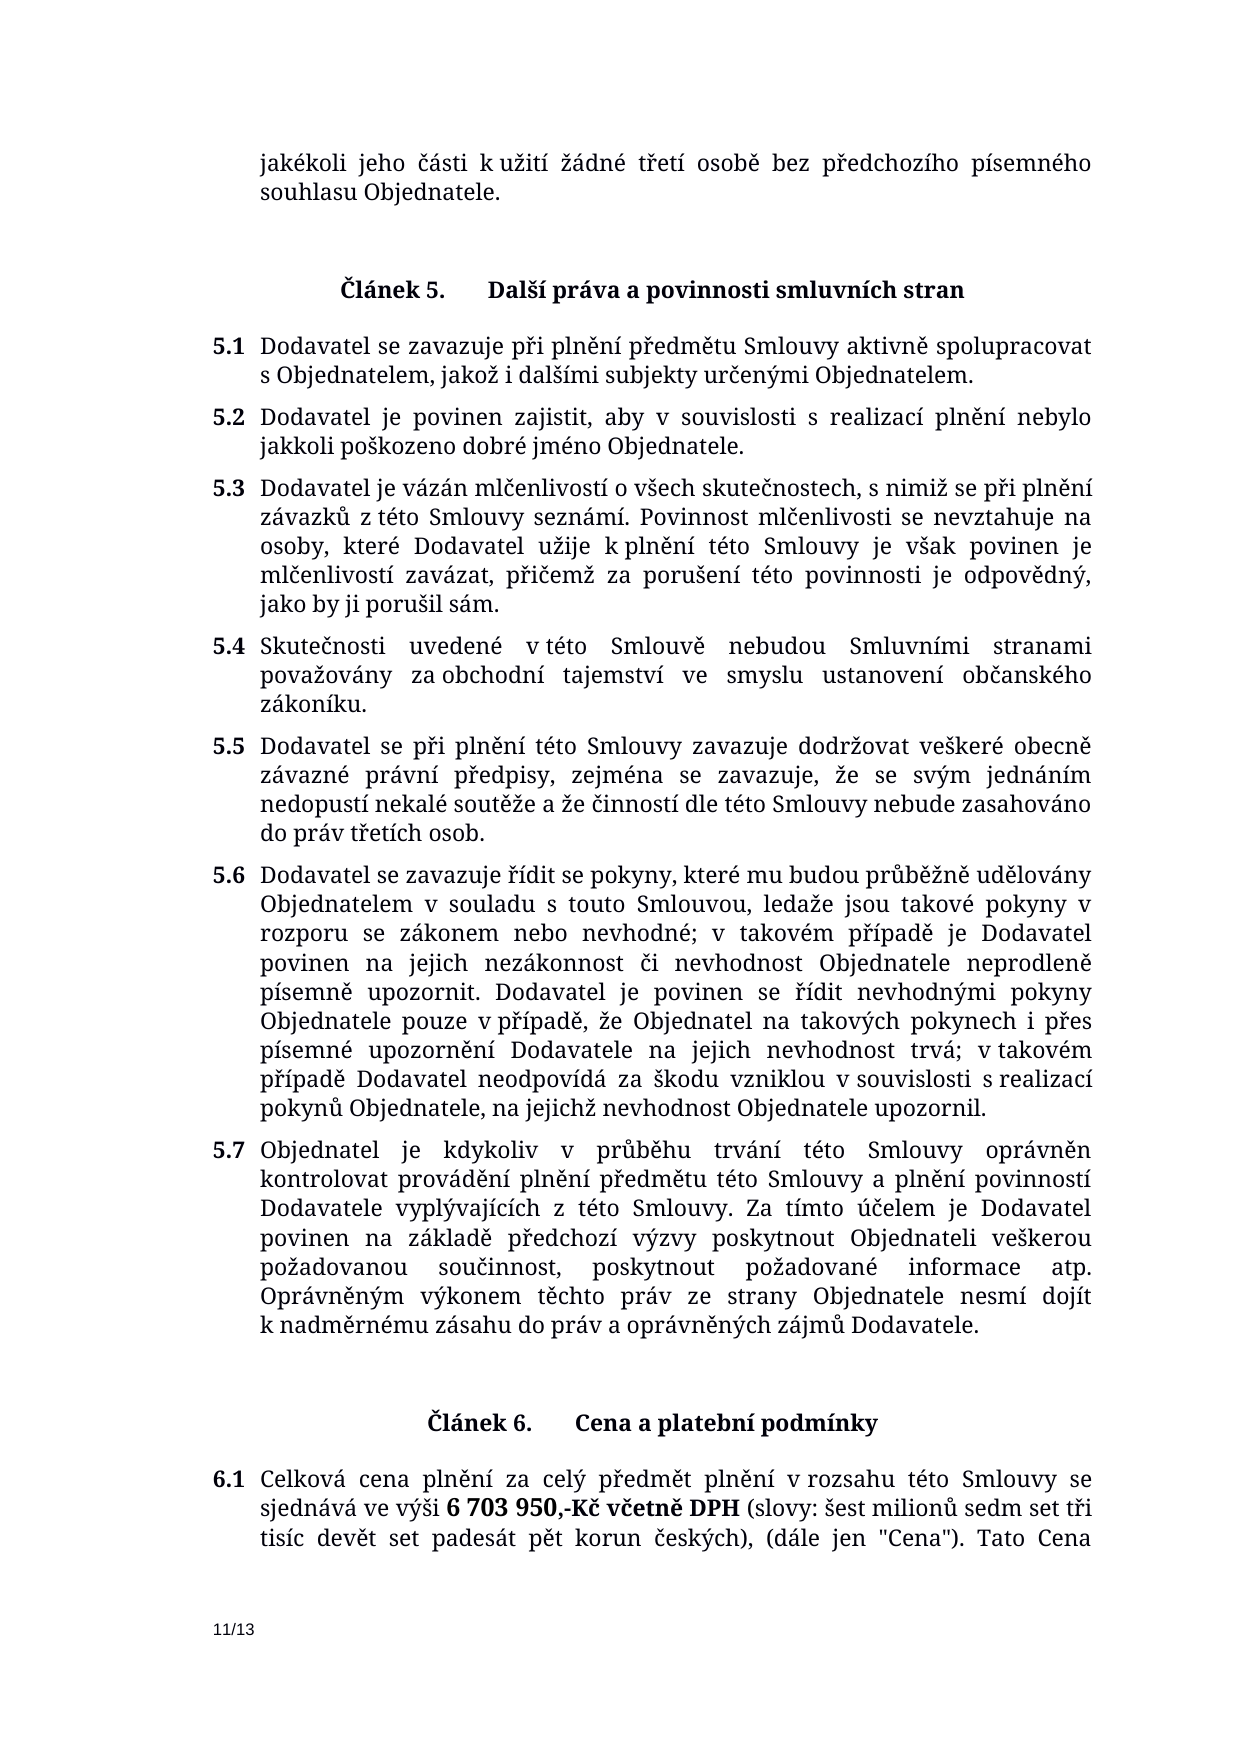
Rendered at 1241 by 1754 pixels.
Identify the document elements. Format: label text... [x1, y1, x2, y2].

list Další práva a povinnosti smluvních stran [213, 275, 1092, 304]
list Dodavatel je vázán mlčenlivostí o všech skutečnostech, s nimiž se při plnění závazků z této Smlouvy seznámí. Povinnost mlčenlivosti se nevztahuje na osoby, které Dodavatel užije k plnění této Smlouvy je však povinen je mlčenlivostí zavázat, přičemž za porušení této povinnosti je odpovědný, jako by ji porušil sám. [213, 473, 1092, 618]
list Dodavatel je povinen zajistit, aby v souvislosti s realizací plnění nebylo jakkoli poškozeno dobré jméno Objednatele. [213, 402, 1092, 460]
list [213, 148, 1092, 206]
list Dodavatel se zavazuje při plnění předmětu Smlouvy aktivně spolupracovat s Objednatelem, jakož i dalšími subjekty určenými Objednatelem. [213, 331, 1092, 389]
list Dodavatel se zavazuje řídit se pokyny, které mu budou průběžně udělovány Objednatelem v souladu s touto Smlouvou, ledaže jsou takové pokyny v rozporu se zákonem nebo nevhodné; v takovém případě je Dodavatel povinen na jejich nezákonnost či nevhodnost Objednatele neprodleně písemně upozornit. Dodavatel je povinen se řídit nevhodnými pokyny Objednatele pouze v případě, že Objednatel na takových pokynech i přes písemné upozornění Dodavatele na jejich nevhodnost trvá; v takovém případě Dodavatel neodpovídá za škodu vzniklou v souvislosti s realizací pokynů Objednatele, na jejichž nevhodnost Objednatele upozornil. [213, 860, 1092, 1123]
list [213, 1464, 1092, 1552]
list Cena a platební podmínky [213, 1408, 1092, 1437]
list Objednatel je kdykoliv v průběhu trvání této Smlouvy oprávněn kontrolovat provádění plnění předmětu této Smlouvy a plnění povinností Dodavatele vyplývajících z této Smlouvy. Za tímto účelem je Dodavatel povinen na základě předchozí výzvy poskytnout Objednateli veškerou požadovanou součinnost, poskytnout požadované informace atp. Oprávněným výkonem těchto práv ze strany Objednatele nesmí dojít k nadměrnému zásahu do práv a oprávněných zájmů Dodavatele. [213, 1135, 1092, 1339]
list Skutečnosti uvedené v této Smlouvě nebudou Smluvními stranami považovány za obchodní tajemství ve smyslu ustanovení občanského zákoníku. [213, 631, 1092, 718]
list Dodavatel se při plnění této Smlouvy zavazuje dodržovat veškeré obecně závazné právní předpisy, zejména se zavazuje, že se svým jednáním nedopustí nekalé soutěže a že činností dle této Smlouvy nebude zasahováno do práv třetích osob. [213, 731, 1092, 848]
